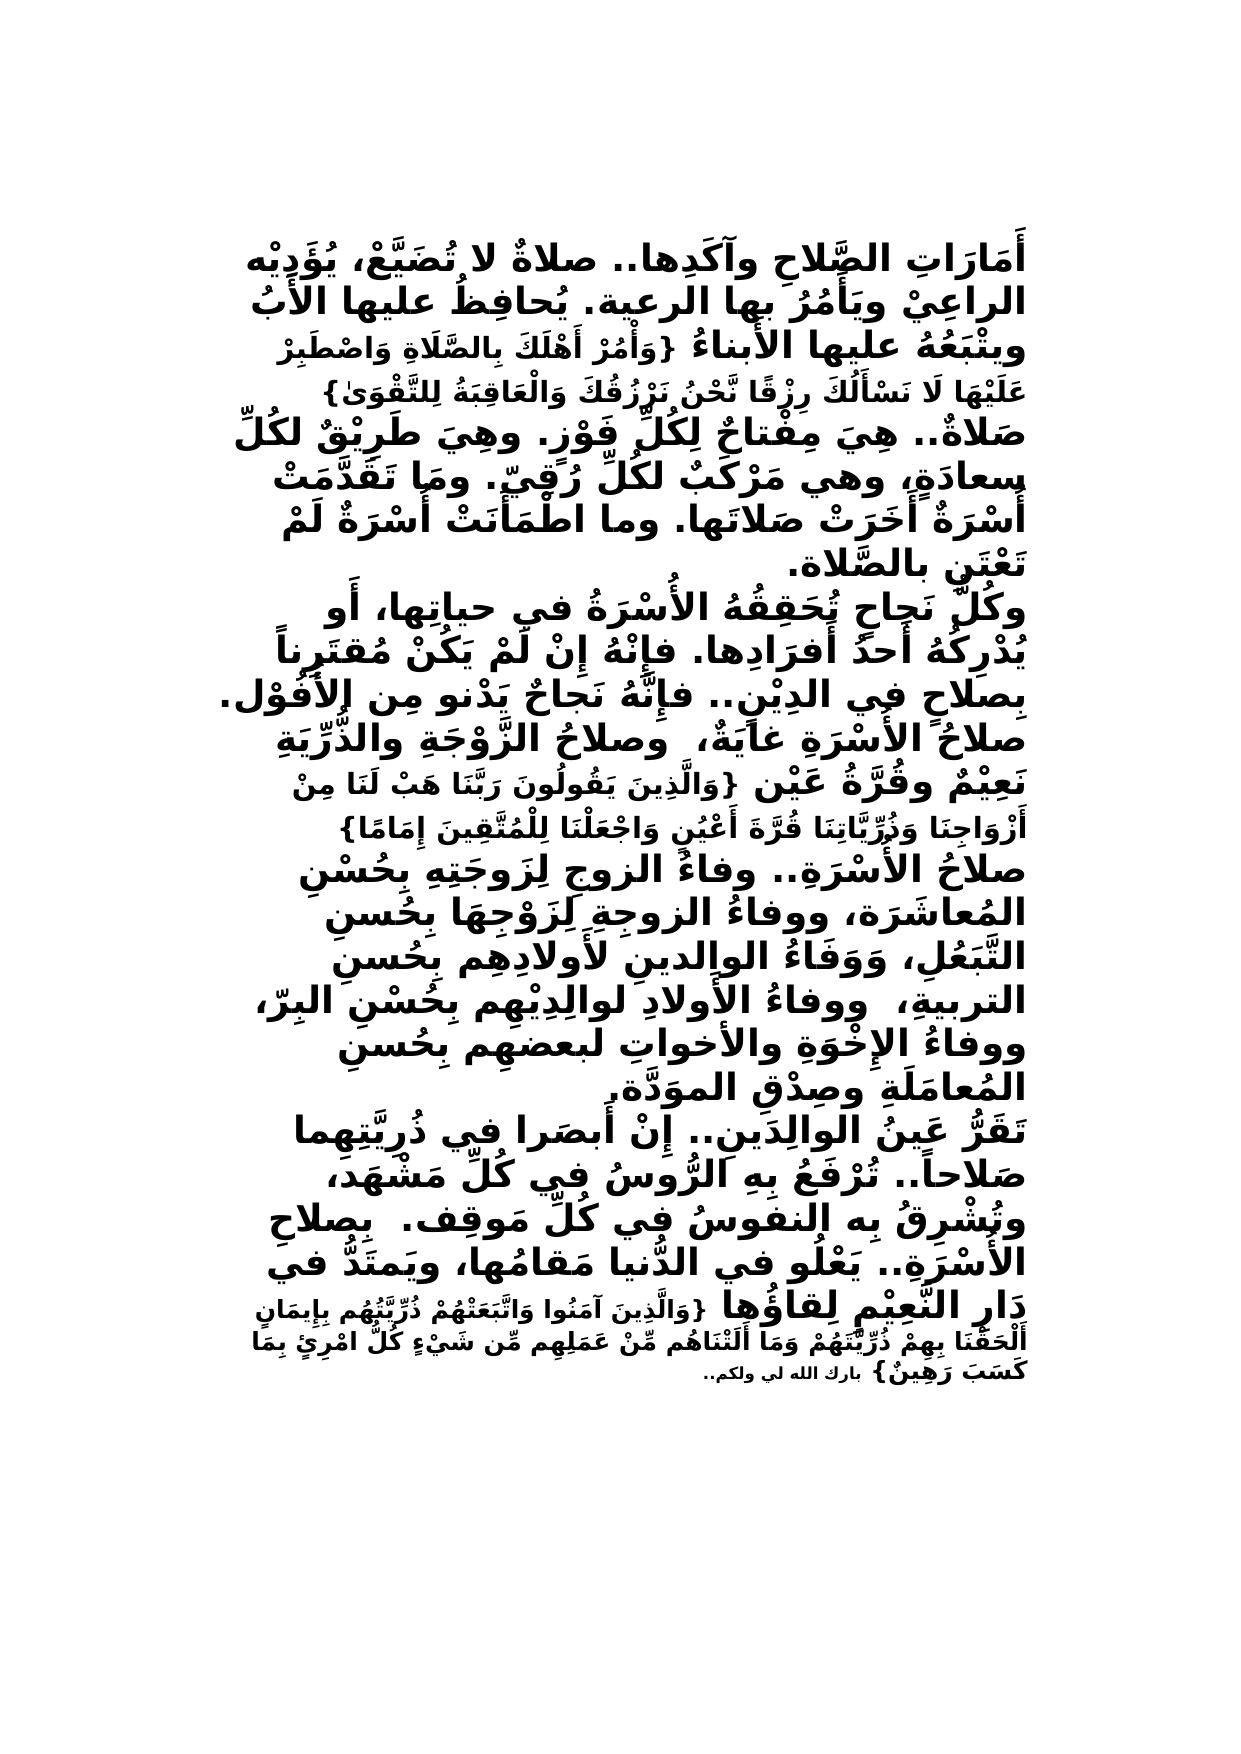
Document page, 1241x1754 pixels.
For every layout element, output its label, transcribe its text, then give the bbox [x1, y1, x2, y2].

text صلاحُ الأُسْرَةِ غايَةٌ، وصلاحُ الزَّوْجَةِ والذُّرِّيَةِ نَعِيْمٌ وقُرَّةُ عَيْن {وَالَّذِينَ يَقُولُونَ رَبَّنَا هَبْ لَنَا مِنْ أَزْوَاجِنَا وَذُرِّيَّاتِنَا قُرَّةَ أَعْيُنٍ وَاجْعَلْنَا لِلْمُتَّقِينَ إِمَامًا} [213, 716, 1028, 847]
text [213, 236, 1028, 585]
text تَقَرُّ عَينُ الوالِدَينِ.. إِنْ أَبصَرا في ذُرِيَّتِهِما صَلاحاً.. تُرْفَعُ بِهِ الرُّوسُ في كُلِّ مَشْهَد، وتُشْرِقُ بِه النفوسُ في كُلِّ مَوقِف. بِصلاحِ الأُسْرَةِ.. يَعْلُو في الدُّنيا مَقامُها، ويَمتَدُّ في دَارِ النَّعِيْمِ لِقاؤُها {وَالَّذِينَ آمَنُوا وَاتَّبَعَتْهُمْ ذُرِّيَّتُهُم بِإِيمَانٍ أَلْحَقْنَا بِهِمْ ذُرِّيَّتَهُمْ وَمَا أَلَتْنَاهُم مِّنْ عَمَلِهِم مِّن شَيْءٍ كُلُّ امْرِئٍ بِمَا كَسَبَ رَهِينٌ} بارك الله لي ولكم.. [213, 1109, 1028, 1386]
text صلاحُ الأُسْرَةِ.. وفاءُ الزوجِ لِزَوجَتِهِ بِحُسْنِ المُعاشَرَة، ووفاءُ الزوجِةِ لِزَوْجِهَا بِحُسنِ التَّبَعُلِ، وَوَفَاءُ الوالدينِ لأَولادِهِم بِحُسنِ التربيةِ، ووفاءُ الأَولادِ لوالِدِيْهِم بِحُسْنِ البِرّ، ووفاءُ الإِخْوَةِ والأخواتِ لبعضهِم بِحُسنِ المُعامَلَةِ وصِدْقِ الموَدَّة. [213, 847, 1028, 1109]
text وكُلُّ نَجاحٍ تُحَقِقُهُ الأُسْرَةُ في حياتِها، أَو يُدْرِكُهُ أَحدُ أَفرَادِها. فإِنْهُ إِنْ لَمْ يَكُنْ مُقتَرِناً بِصلاحٍ في الدِيْنٍ.. فإِنَّهُ نَجاحٌ يَدْنو مِن الأُفُوْل. [213, 585, 1028, 716]
